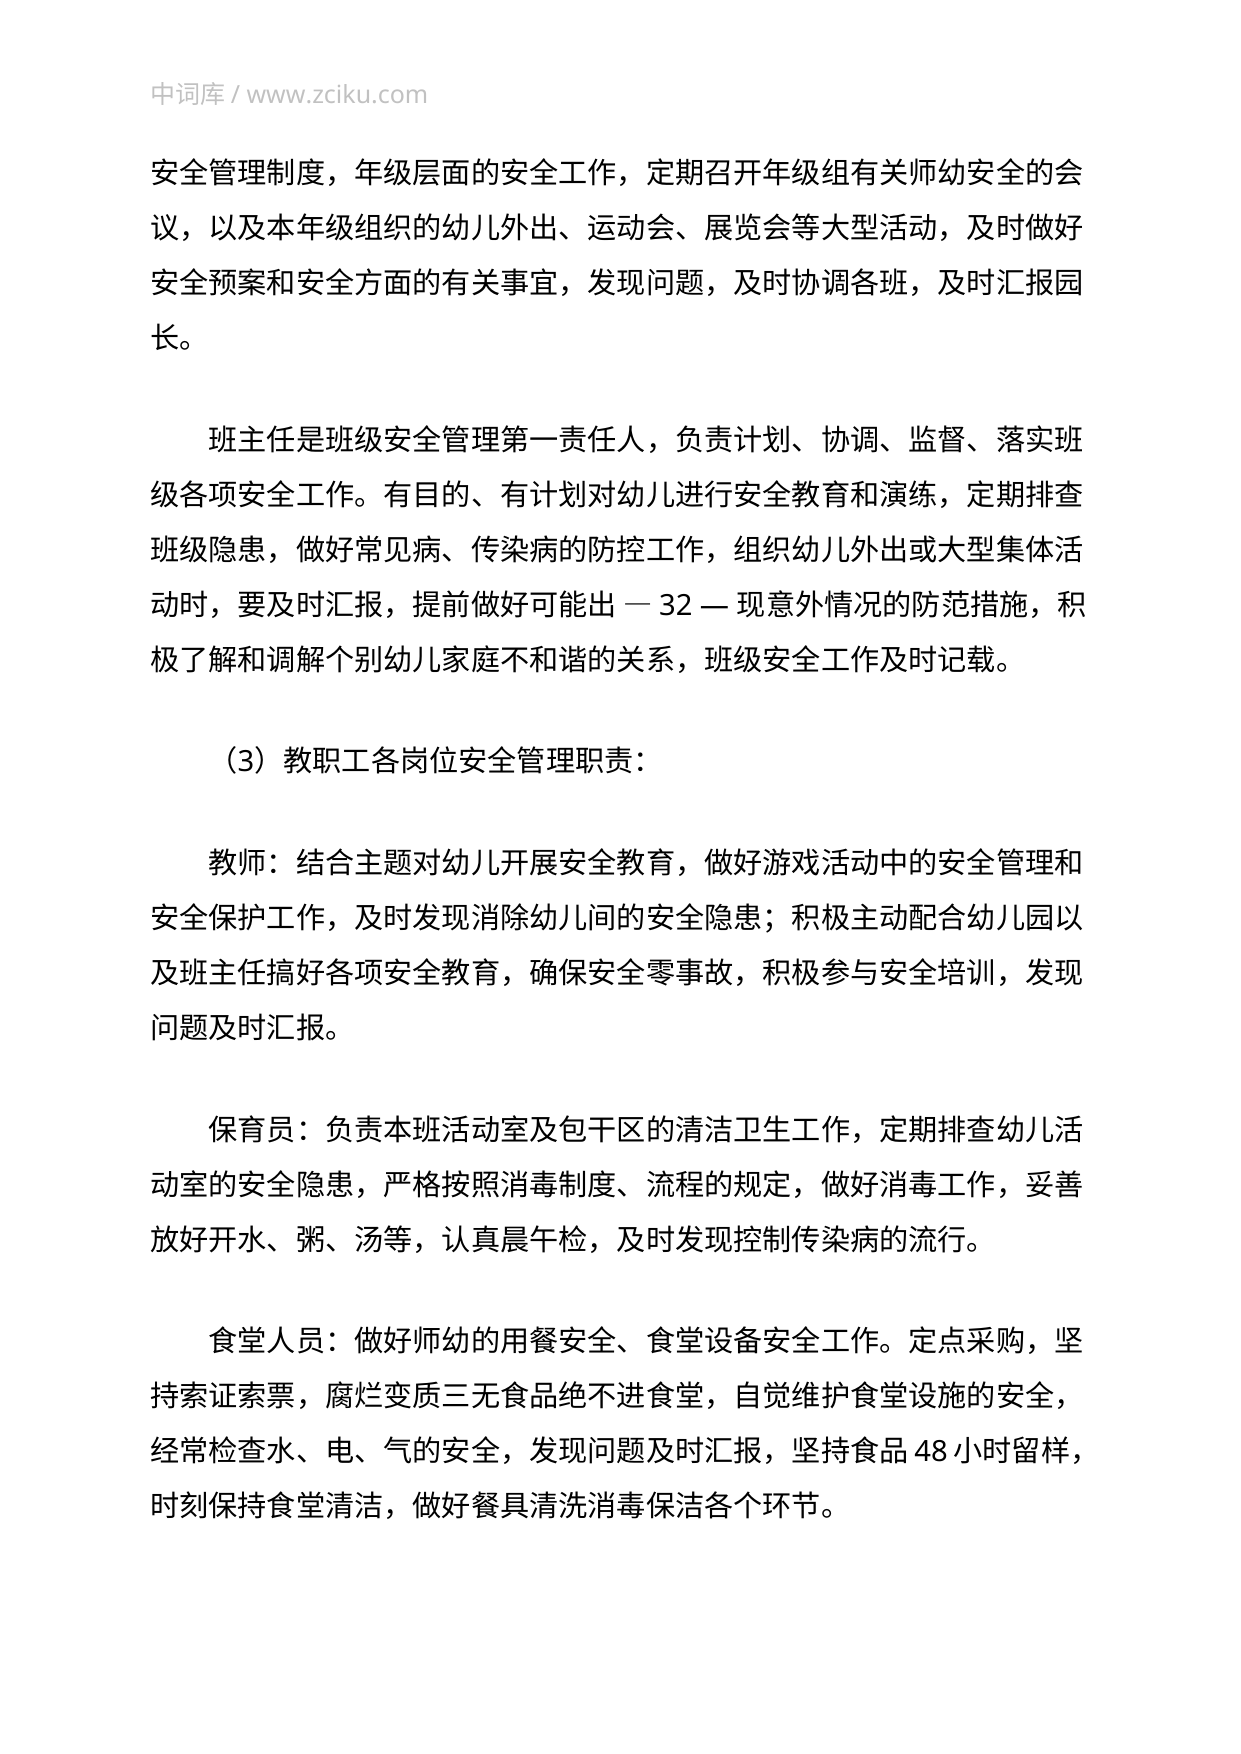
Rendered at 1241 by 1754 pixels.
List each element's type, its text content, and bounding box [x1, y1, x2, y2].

text 教师：结合主题对幼儿开展安全教育，做好游戏活动中的安全管理和安全保护工作，及时发现消除幼儿间的安全隐患；积极主动配合幼儿园以及班主任搞好各项安全教育，确保安全零事故，积极参与安全培训，发现问题及时汇报。 [150, 840, 1090, 1047]
text 班主任是班级安全管理第一责任人，负责计划、协调、监督、落实班级各项安全工作。有目的、有计划对幼儿进行安全教育和演练，定期排查班级隐患，做好常见病、传染病的防控工作，组织幼儿外出或大型集体活动时，要及时汇报，提前做好可能出 — 32 — 现意外情况的防范措施，积极了解和调解个别幼儿家庭不和谐的关系，班级安全工作及时记载。 [150, 416, 1090, 678]
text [150, 150, 1090, 357]
text 保育员：负责本班活动室及包干区的清洁卫生工作，定期排查幼儿活动室的安全隐患，严格按照消毒制度、流程的规定，做好消毒工作，妥善放好开水、粥、汤等，认真晨午检，及时发现控制传染病的流行。 [150, 1106, 1090, 1258]
text 食堂人员：做好师幼的用餐安全、食堂设备安全工作。定点采购，坚持索证索票，腐烂变质三无食品绝不进食堂，自觉维护食堂设施的安全，经常检查水、电、气的安全，发现问题及时汇报，坚持食品48小时留样，时刻保持食堂清洁，做好餐具清洗消毒保洁各个环节。 [150, 1318, 1090, 1525]
text （3）教职工各岗位安全管理职责： [150, 738, 1090, 780]
